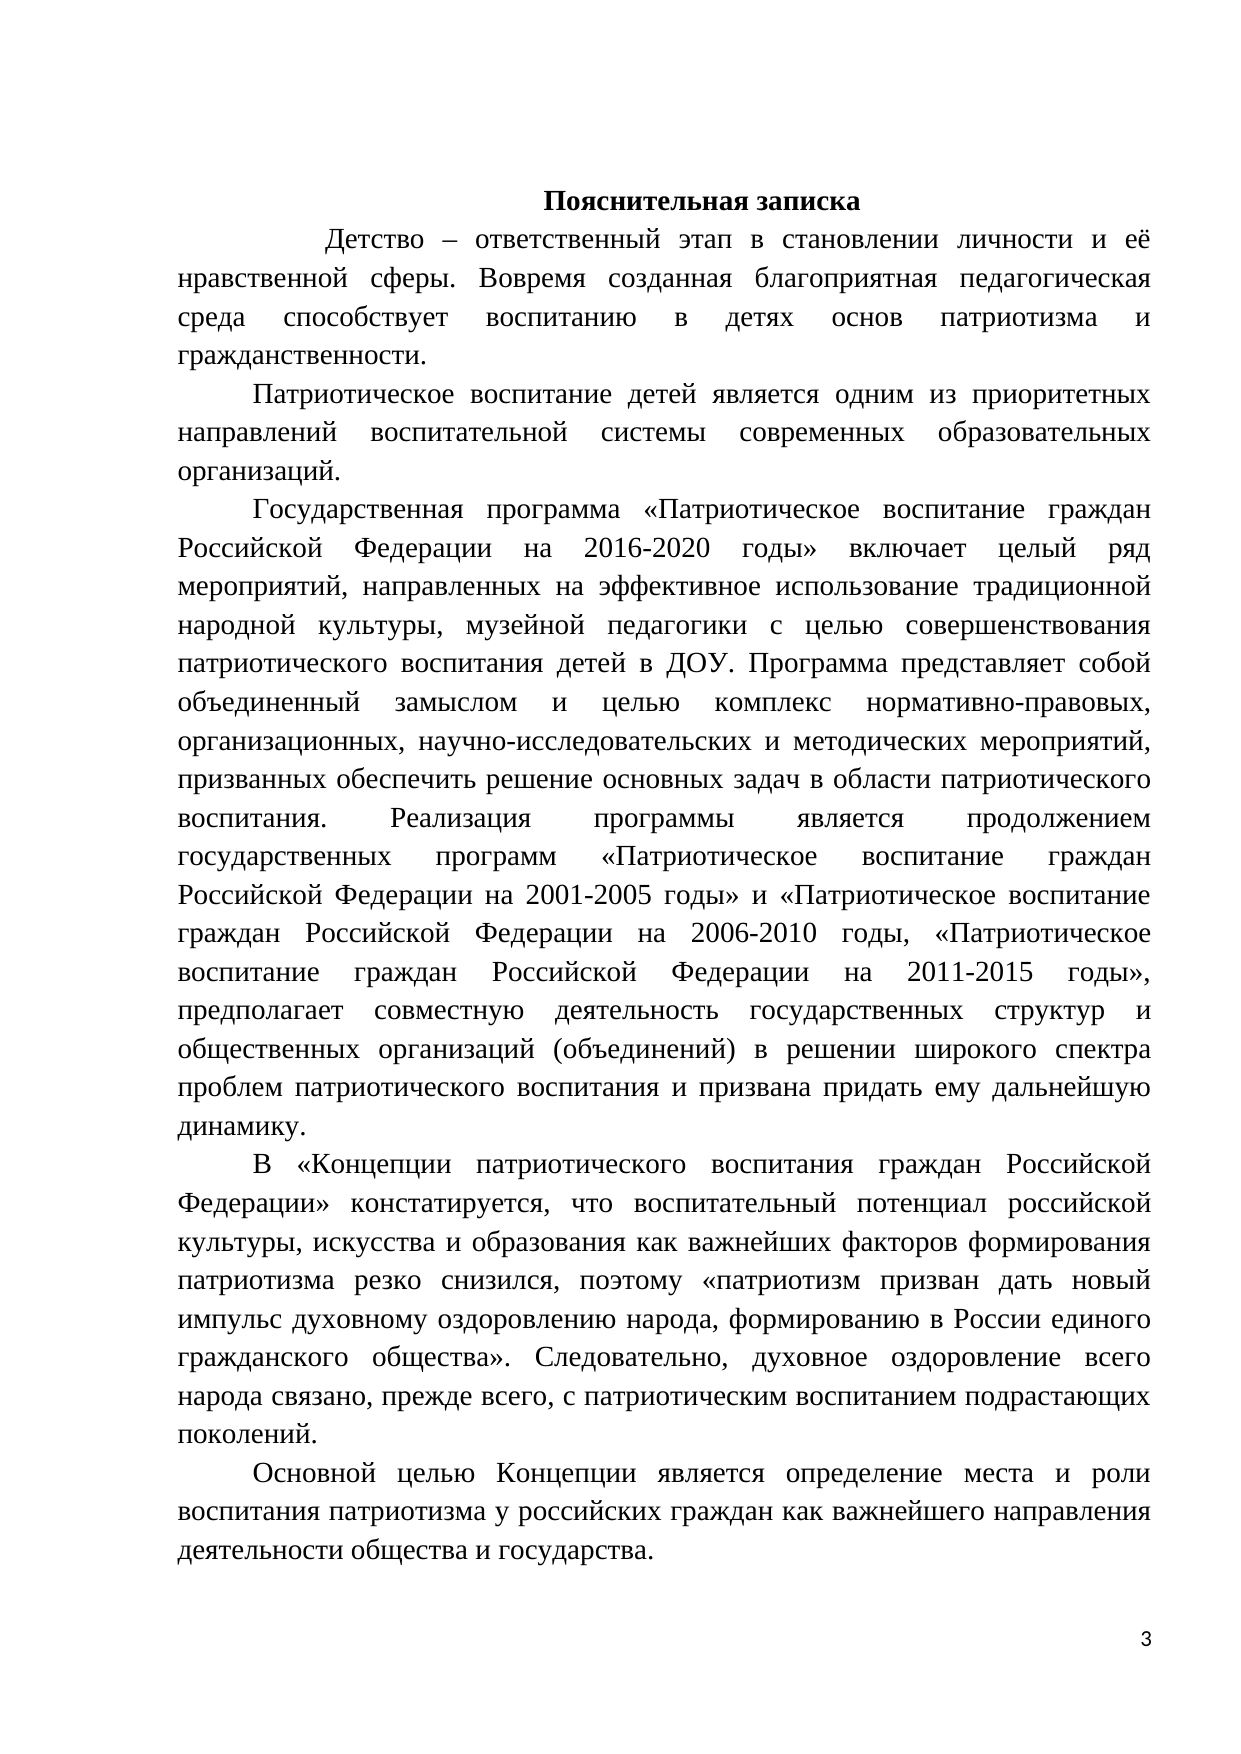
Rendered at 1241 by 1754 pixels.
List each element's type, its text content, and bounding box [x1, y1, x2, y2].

text Государственная программа «Патриотическое воспитание граждан Российской Федерации на 2016-2020 годы» включает целый ряд мероприятий, направленных на эффективное использование традиционной народной культуры, музейной педагогики с целью совершенствования патриотического воспитания детей в ДОУ. Программа представляет собой объединенный замыслом и целью комплекс нормативно-правовых, организационных, научно-исследовательских и методических мероприятий, призванных обеспечить решение основных задач в области патриотического воспитания. Реализация программы является продолжением государственных программ «Патриотическое воспитание граждан Российской Федерации на 2001-2005 годы» и «Патриотическое воспитание граждан Российской Федерации на 2006-2010 годы, «Патриотическое воспитание граждан Российской Федерации на 2011-2015 годы», предполагает совместную деятельность государственных структур и общественных организаций (объединений) в решении широкого спектра проблем патриотического воспитания и призвана придать ему дальнейшую динамику. [177, 491, 1152, 1142]
text Патриотическое воспитание детей является одним из приоритетных направлений воспитательной системы современных образовательных организаций. [177, 376, 1152, 486]
text Пояснительная записка [177, 183, 1152, 217]
text Основной целью Концепции является определение места и роли воспитания патриотизма у российских граждан как важнейшего направления деятельности общества и государства. [177, 1455, 1152, 1566]
text Детство – ответственный этап в становлении личности и её нравственной сферы. Вовремя созданная благоприятная педагогическая среда способствует воспитанию в детях основ патриотизма и гражданственности. [177, 222, 1152, 371]
text В «Концепции патриотического воспитания граждан Российской Федерации» констатируется, что воспитательный потенциал российской культуры, искусства и образования как важнейших факторов формирования патриотизма резко снизился, поэтому «патриотизм призван дать новый импульс духовному оздоровлению народа, формированию в России единого гражданского общества». Следовательно, духовное оздоровление всего народа связано, прежде всего, с патриотическим воспитанием подрастающих поколений. [177, 1147, 1152, 1450]
